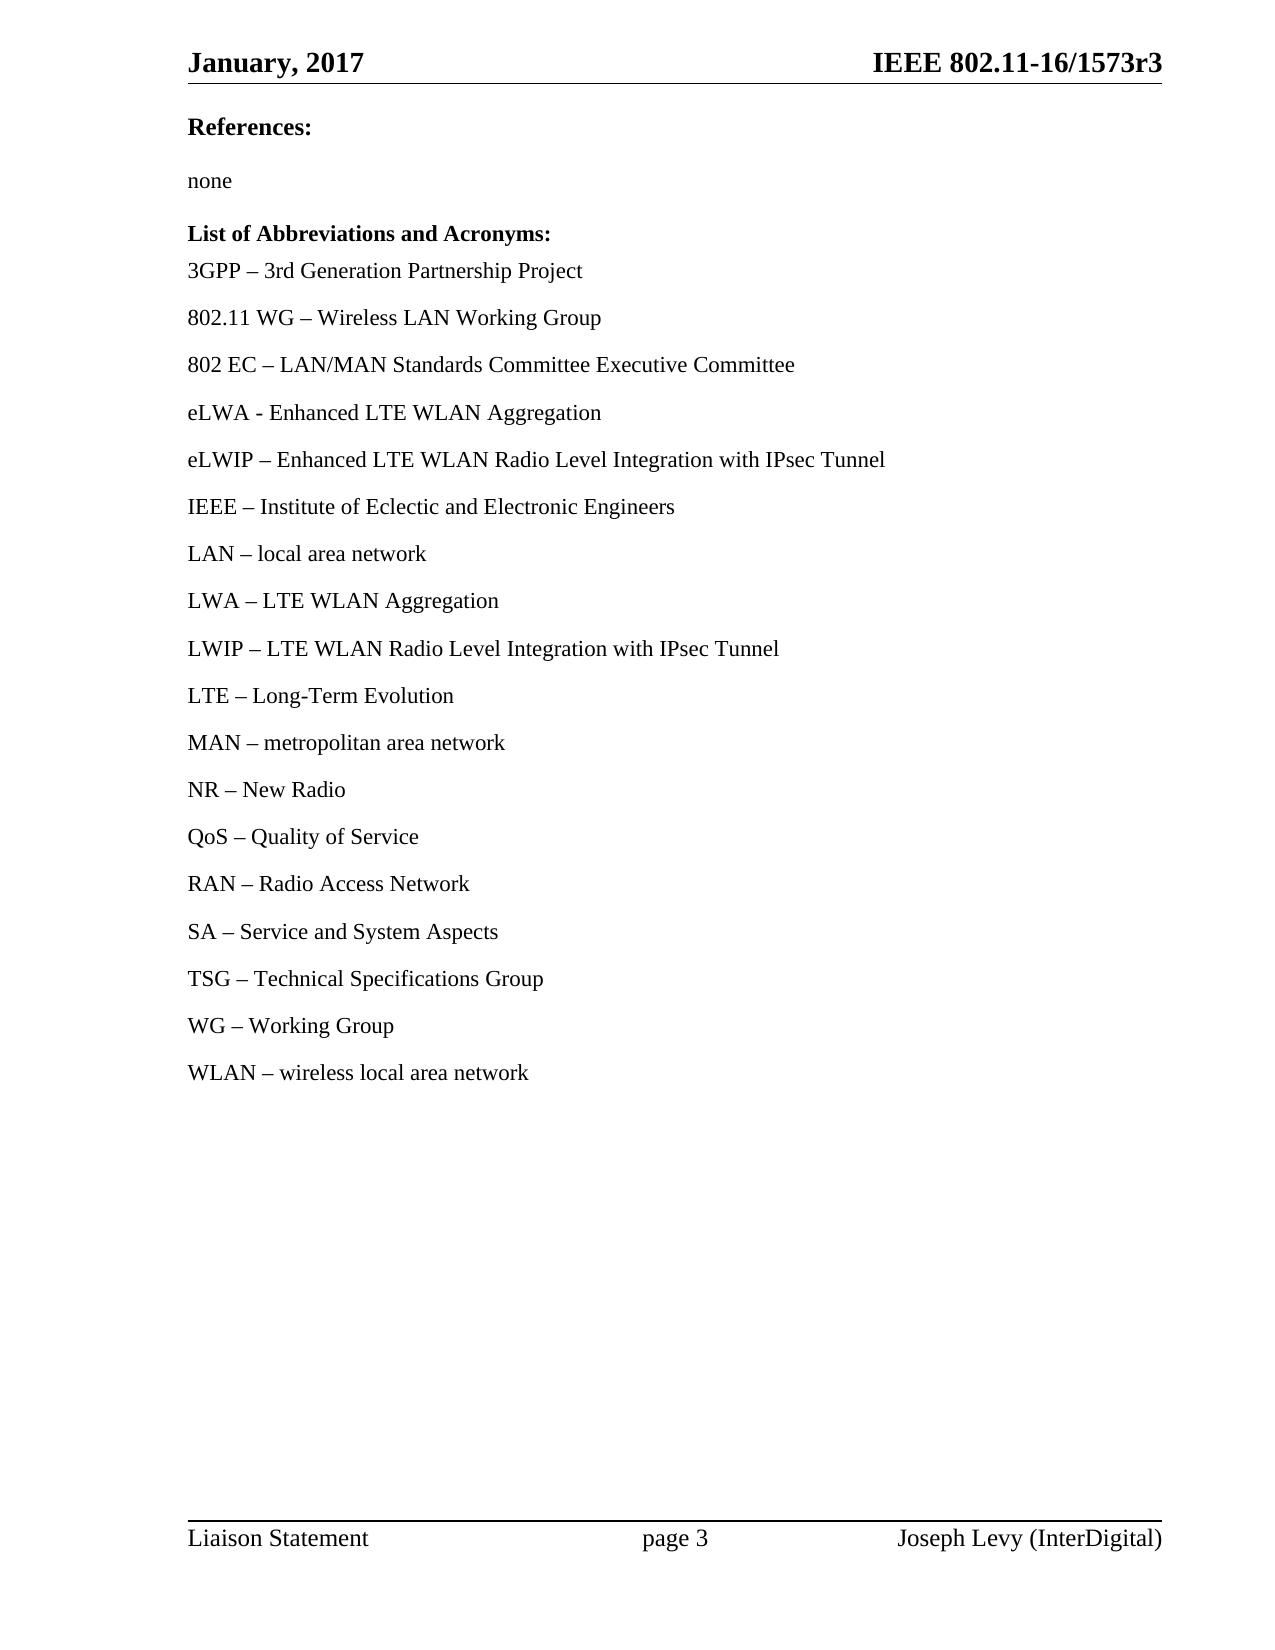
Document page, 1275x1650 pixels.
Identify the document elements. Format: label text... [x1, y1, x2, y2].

text TSG – Technical Specifications Group [187, 965, 1162, 991]
text LWA – LTE WLAN Aggregation [187, 587, 1162, 614]
text List of Abbreviations and Acronyms: [187, 220, 1162, 247]
text NR – New Radio [187, 776, 1162, 802]
text LWIP – LTE WLAN Radio Level Integration with IPsec Tunnel [187, 634, 1162, 661]
text LTE – Long-Term Evolution [187, 682, 1162, 708]
text WLAN – wireless local area network [187, 1059, 1162, 1086]
text References: [187, 112, 1162, 141]
text 802.11 WG – Wireless LAN Working Group [187, 304, 1162, 331]
text SA – Service and System Aspects [187, 918, 1162, 944]
text WG – Working Group [187, 1012, 1162, 1038]
text IEEE – Institute of Eclectic and Electronic Engineers [187, 493, 1162, 519]
text LAN – local area network [187, 540, 1162, 567]
text 802 EC – LAN/MAN Standards Committee Executive Committee [187, 351, 1162, 378]
text none [187, 168, 1162, 194]
text QoS – Quality of Service [187, 823, 1162, 850]
text eLWA - Enhanced LTE WLAN Aggregation [187, 399, 1162, 425]
text RAN – Radio Access Network [187, 871, 1162, 897]
text MAN – metropolitan area network [187, 729, 1162, 755]
text eLWIP – Enhanced LTE WLAN Radio Level Integration with IPsec Tunnel [187, 446, 1162, 472]
text 3GPP – 3rd Generation Partnership Project [187, 257, 1162, 283]
